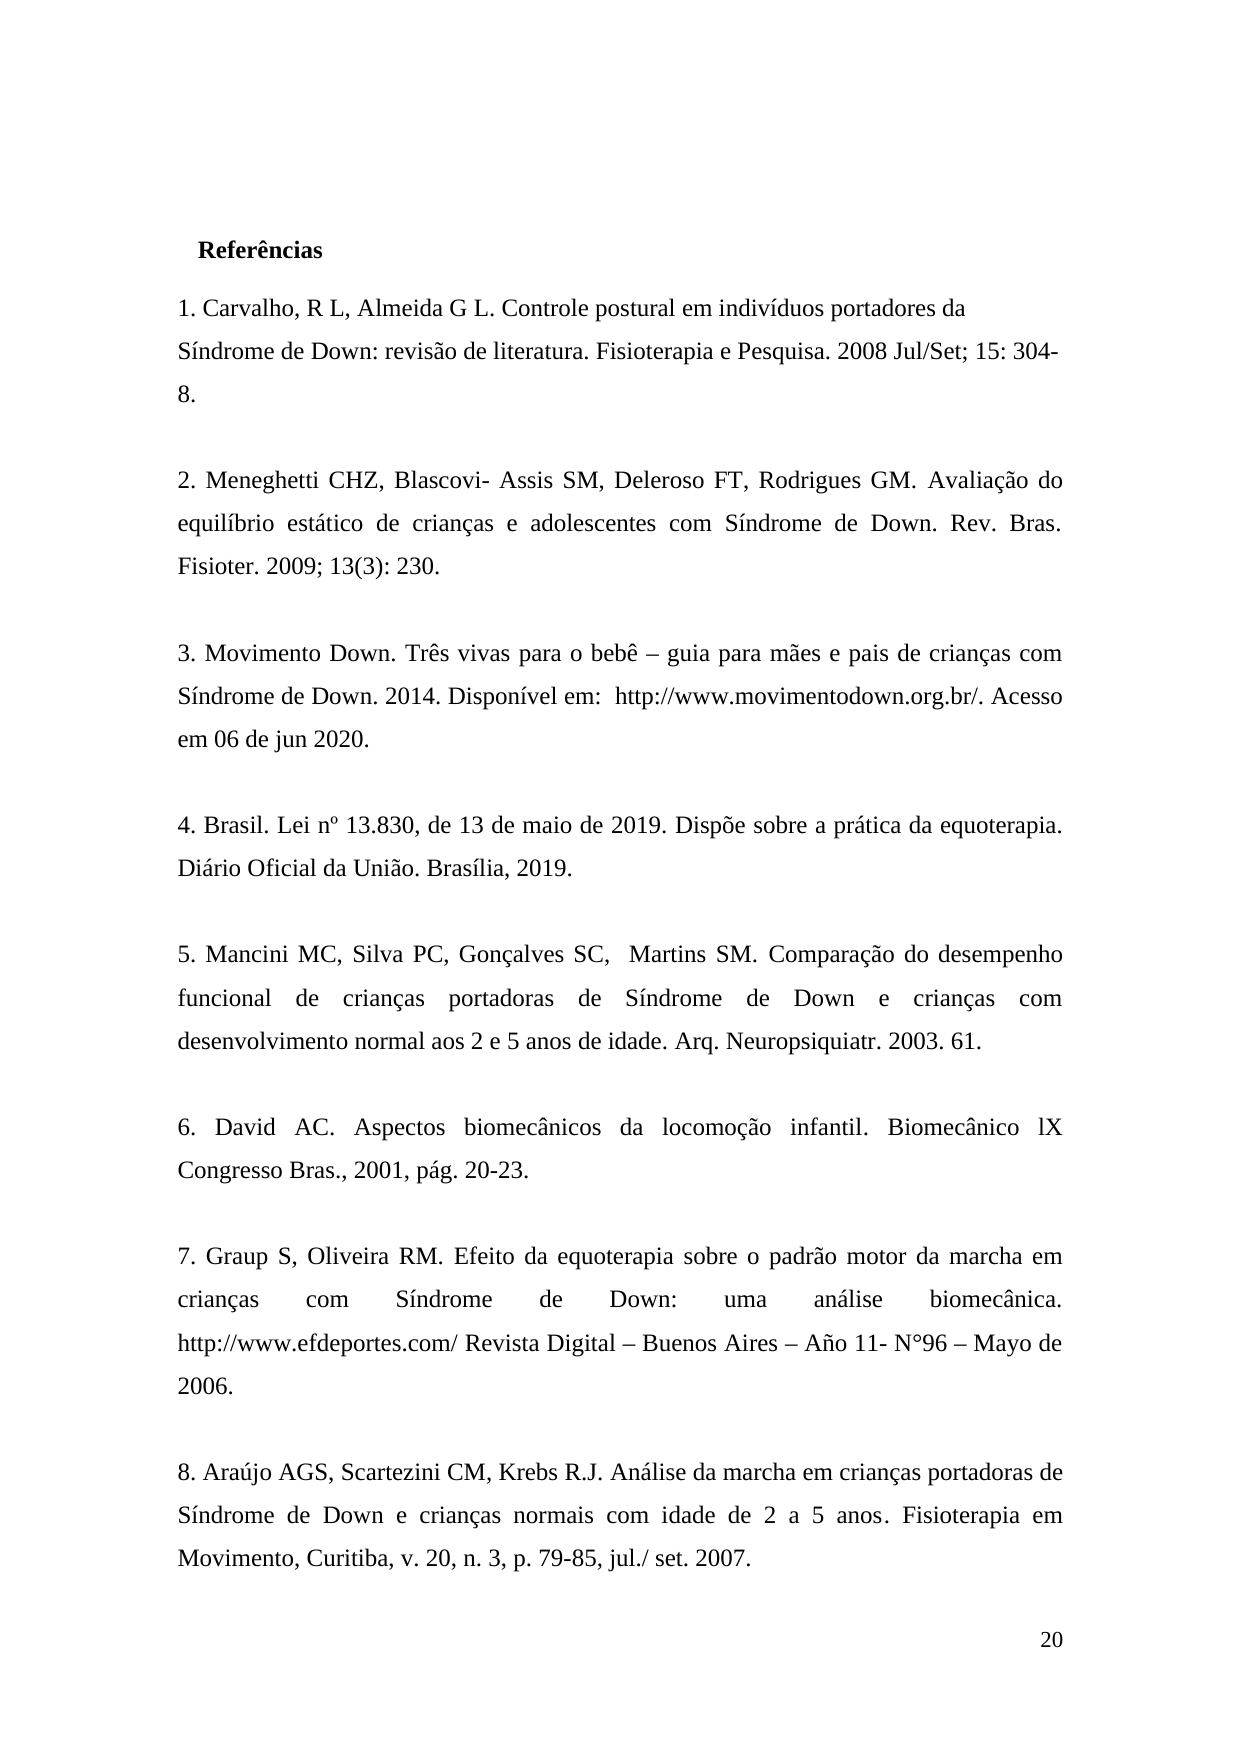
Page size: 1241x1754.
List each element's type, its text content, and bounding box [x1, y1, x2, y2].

text 2. Meneghetti CHZ, Blascovi- Assis SM, Deleroso FT, Rodrigues GM. Avaliação do equilíbrio estático de crianças e adolescentes com Síndrome de Down. Rev. Bras. Fisioter. 2009; 13(3): 230. [177, 465, 1063, 580]
text 3. Movimento Down. Três vivas para o bebê – guia para mães e pais de crianças com Síndrome de Down. 2014. Disponível em: http://www.movimentodown.org.br/. Acesso em 06 de jun 2020. [177, 638, 1063, 753]
text 7. Graup S, Oliveira RM. Efeito da equoterapia sobre o padrão motor da marcha em crianças com Síndrome de Down: uma análise biomecânica. http://www.efdeportes.com/ Revista Digital – Buenos Aires – Año 11- N°96 – Mayo de 2006. [177, 1241, 1063, 1399]
text 1. Carvalho, R L, Almeida G L. Controle postural em indivíduos portadores da Síndrome de Down: revisão de literatura. Fisioterapia e Pesquisa. 2008 Jul/Set; 15: 304-8. [177, 293, 1063, 408]
text 5. Mancini MC, Silva PC, Gonçalves SC, Martins SM. Comparação do desempenho funcional de crianças portadoras de Síndrome de Down e crianças com desenvolvimento normal aos 2 e 5 anos de idade. Arq. Neuropsiquiatr. 2003. 61. [177, 939, 1063, 1054]
text 4. Brasil. Lei nº 13.830, de 13 de maio de 2019. Dispõe sobre a prática da equoterapia. Diário Oficial da União. Brasília, 2019. [177, 810, 1063, 882]
subtitle Referências [198, 235, 1063, 264]
text 6. David AC. Aspectos biomecânicos da locomoção infantil. Biomecânico lX Congresso Bras., 2001, pág. 20-23. [177, 1112, 1063, 1184]
text 8. Araújo AGS, Scartezini CM, Krebs R.J. Análise da marcha em crianças portadoras de Síndrome de Down e crianças normais com idade de 2 a 5 anos. Fisioterapia em Movimento, Curitiba, v. 20, n. 3, p. 79-85, jul./ set. 2007. [177, 1457, 1063, 1572]
